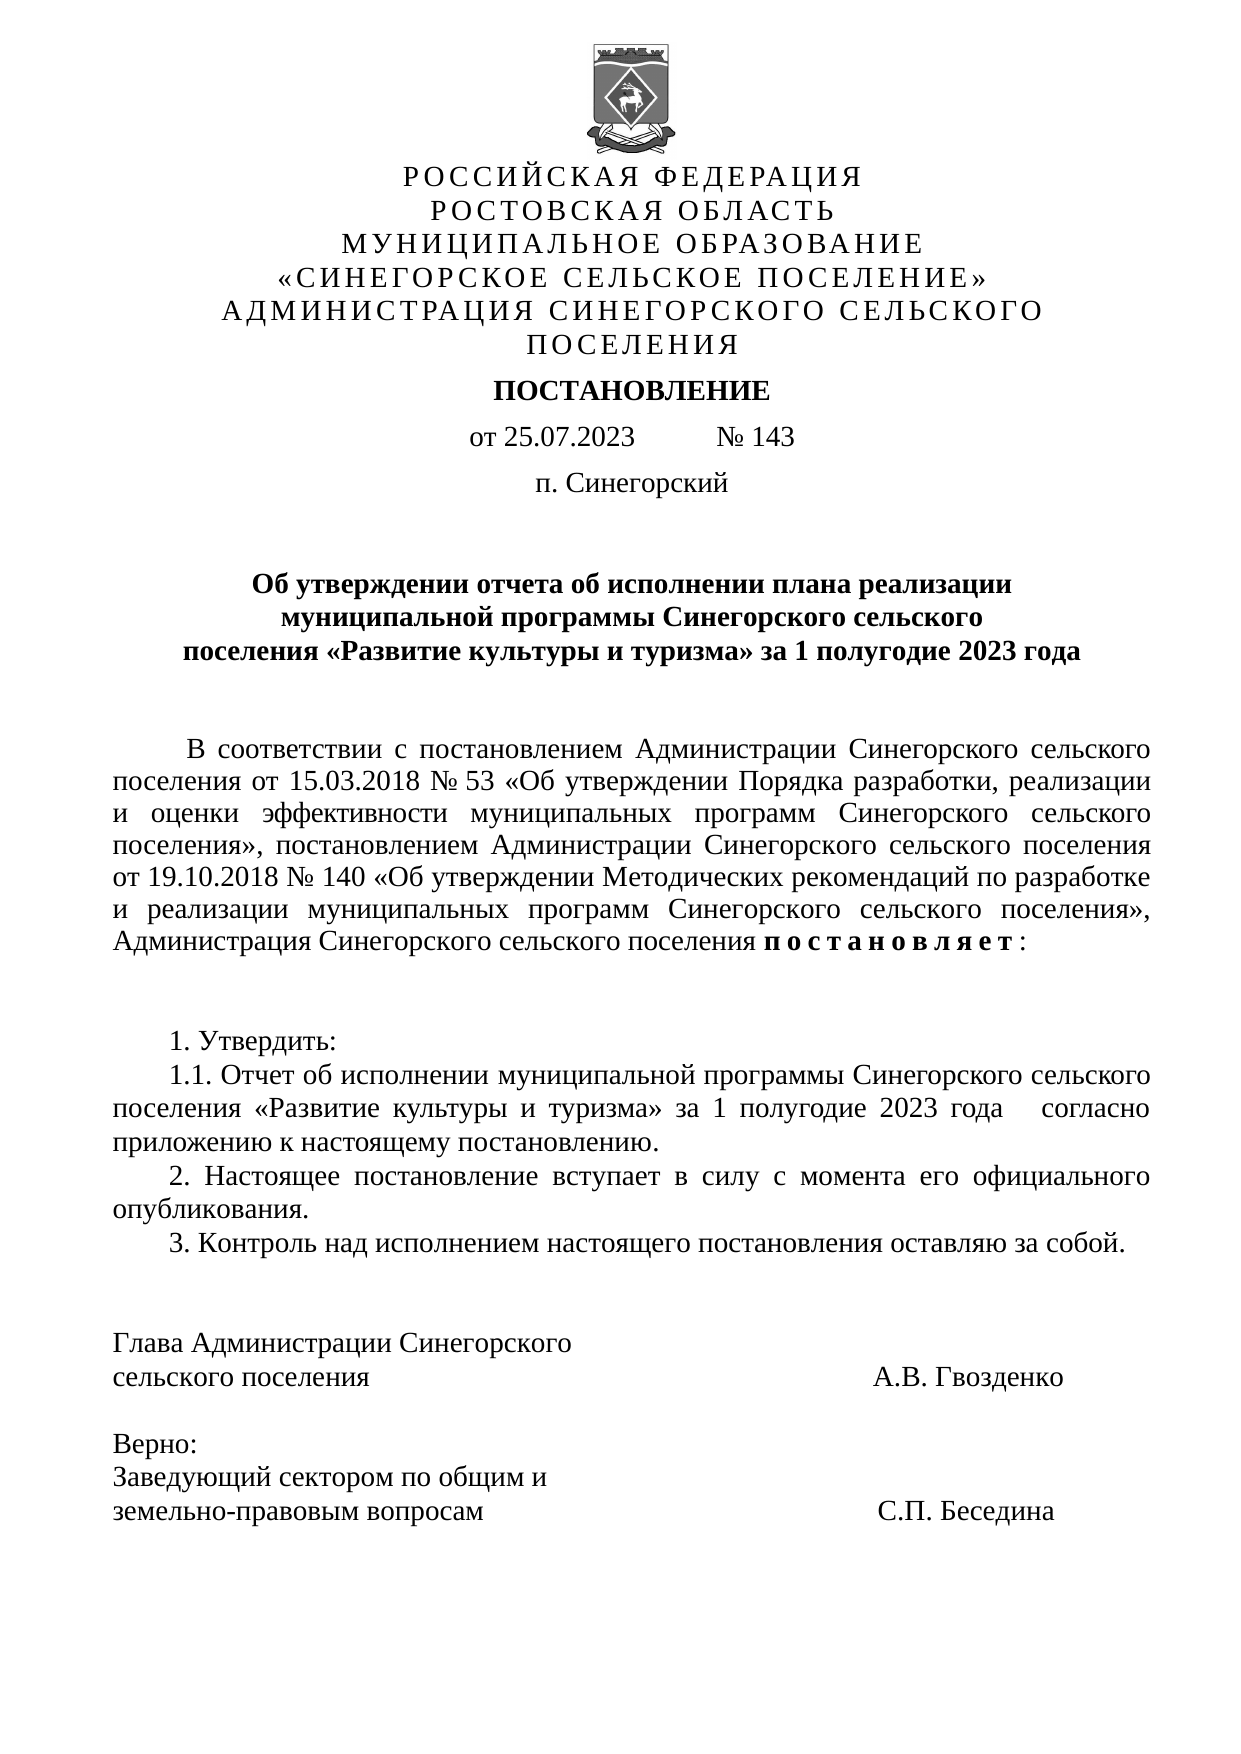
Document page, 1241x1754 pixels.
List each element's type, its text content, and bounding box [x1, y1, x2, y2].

picture [586, 42, 678, 160]
text сельского поселения А.В. Гвозденко [112, 1359, 1152, 1392]
text МУНИЦИПАЛЬНОЕ ОБРАЗОВАНИЕ [112, 226, 1152, 260]
text РОСТОВСКАЯ ОБЛАСТЬ [112, 193, 1152, 226]
text 1.1. Отчет об исполнении муниципальной программы Синегорского сельского поселения «Развитие культуры и туризма» за 1 полугодие 2023 года согласно приложению к настоящему постановлению. [112, 1057, 1152, 1158]
text п. Синегорский [112, 465, 1152, 499]
text Глава Администрации Синегорского [112, 1325, 1152, 1359]
text Верно: [112, 1426, 1152, 1459]
text муниципальной программы Синегорского сельского [112, 599, 1152, 633]
text от 25.07.2023 № 143 [112, 419, 1152, 453]
text «СИНЕГОРСКОЕ СЕЛЬСКОЕ ПОСЕЛЕНИЕ» [112, 260, 1152, 293]
text поселения «Развитие культуры и туризма» за 1 полугодие 2023 года [112, 633, 1152, 666]
text АДМИНИСТРАЦИЯ СИНЕГОРСКОГО СЕЛЬСКОГО ПОСЕЛЕНИЯ [112, 293, 1152, 361]
text земельно-правовым вопросам С.П. Беседина [112, 1493, 1152, 1527]
text ПОСТАНОВЛЕНИЕ [112, 373, 1152, 407]
text РОССИЙСКАЯ ФЕДЕРАЦИЯ [112, 159, 1152, 193]
text 1. Утвердить: [112, 1023, 1152, 1057]
text Об утверждении отчета об исполнении плана реализации [112, 566, 1152, 599]
text 3. Контроль над исполнением настоящего постановления оставляю за собой. [112, 1225, 1152, 1258]
text В соответствии с постановлением Администрации Синегорского сельского поселения от 15.03.2018 № 53 «Об утверждении Порядка разработки, реализации и оценки эффективности муниципальных программ Синегорского сельского поселения», постановлением Администрации Синегорского сельского поселения от 19.10.2018 № 140 «Об утверждении Методических рекомендаций по разработке и реализации муниципальных программ Синегорского сельского поселения», Администрация Синегорского сельского поселения постановляет: [112, 733, 1152, 956]
text 2. Настоящее постановление вступает в силу с момента его официального опубликования. [112, 1158, 1152, 1225]
text Заведующий сектором по общим и [112, 1459, 1152, 1493]
